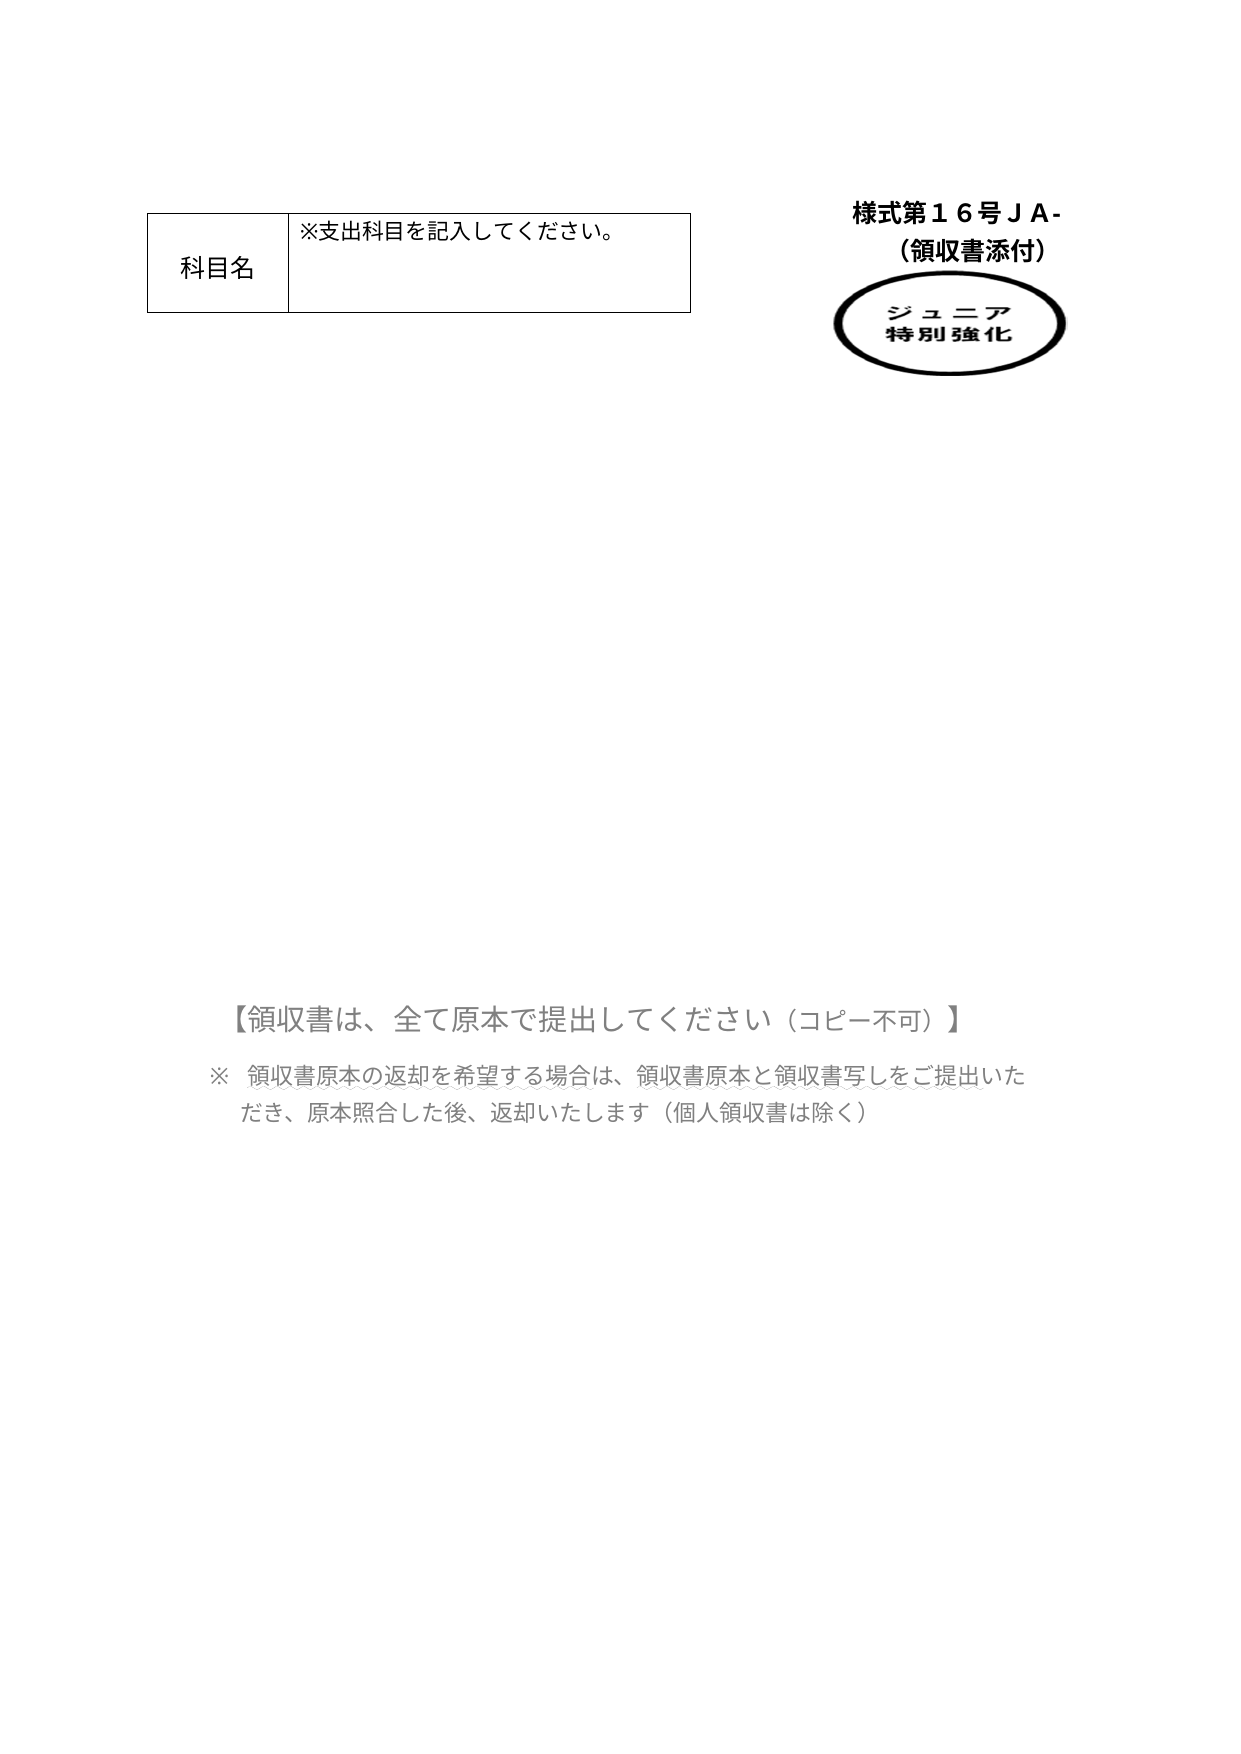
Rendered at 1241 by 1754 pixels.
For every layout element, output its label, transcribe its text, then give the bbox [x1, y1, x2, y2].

list 領収書原本の返却を希望する場合は、領収書原本と領収書写しをご提出いた [209, 1056, 1110, 1093]
picture [832, 270, 1068, 376]
text 様式第１６号ＪＡ- [159, 193, 1060, 231]
text 【領収書は、全て原本で提出してください（コピー不可）】 [159, 981, 1110, 1056]
table_header ※支出科目を記入してください。 [289, 214, 690, 312]
table_header 科目名 [148, 214, 288, 312]
text だき、原本照合した後、返却いたします（個人領収書は除く） [159, 1093, 1110, 1131]
text （領収書添付） [691, 231, 1060, 268]
